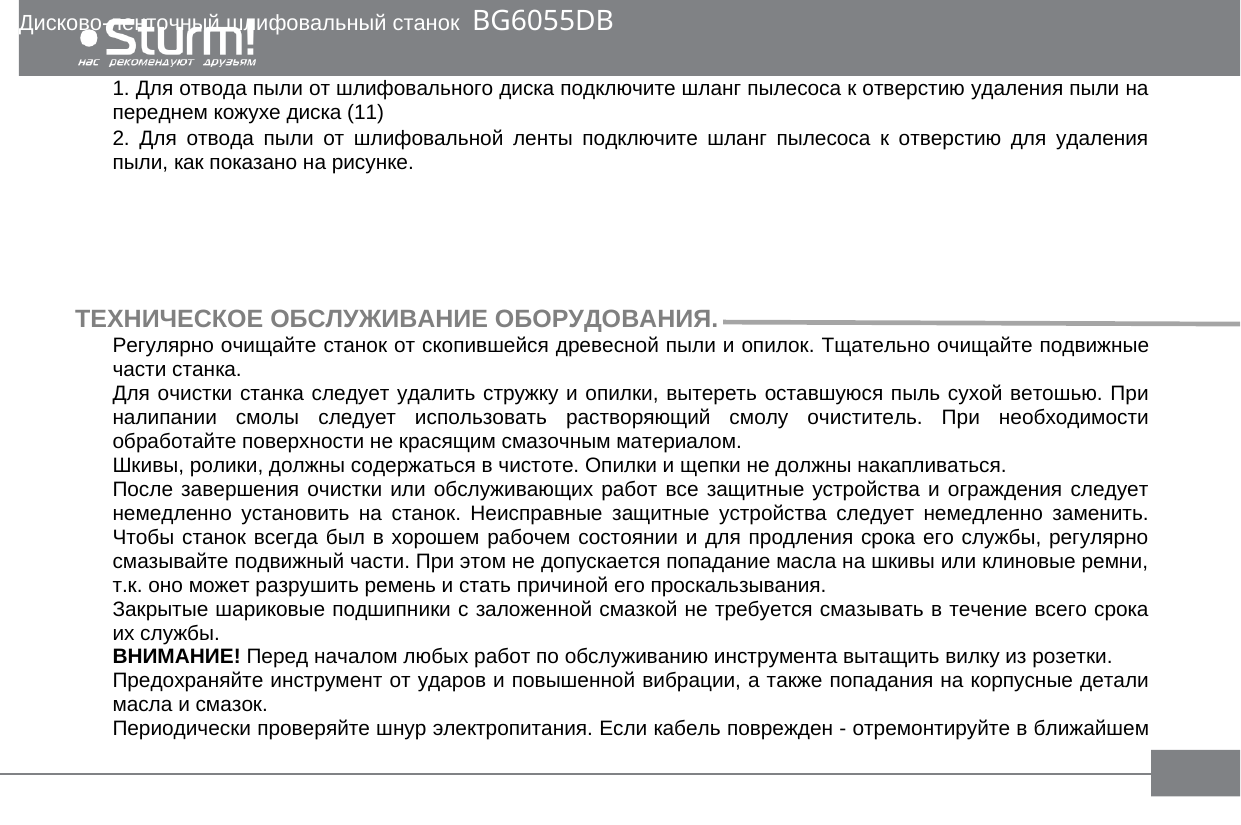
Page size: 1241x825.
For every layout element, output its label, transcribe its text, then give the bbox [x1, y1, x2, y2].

text Закрытые шариковые подшипники с заложенной смазкой не требуется смазывать в течение всего срока их службы. [112, 596, 1150, 644]
picture [92, 20, 98, 29]
picture [210, 19, 215, 27]
picture [229, 19, 234, 29]
text После завершения очистки или обслуживающих работ все защитные устройства и ограждения следует немедленно установить на станок. Неисправные защитные устройства следует немедленно заменить. Чтобы станок всегда был в хорошем рабочем состоянии и для продления срока его службы, регулярно смазывайте подвижный части. При этом не допускается попадание масла на шкивы или клиновые ремни, т.к. оно может разрушить ремень и стать причиной его проскальзывания. [112, 477, 1150, 596]
text ТЕХНИЧЕСКОЕ ОБСЛУЖИВАНИЕ ОБОРУДОВАНИЯ. [75, 304, 1150, 333]
picture [236, 19, 240, 29]
text Периодически проверяйте шнур электропитания. Если кабель поврежден - отремонтируйте в ближайшем авторизованном сервисном центре. [112, 716, 1150, 740]
text Предохраняйте инструмент от ударов и повышенной вибрации, а также попадания на корпусные детали масла и смазок. [112, 668, 1150, 716]
text Шкивы, ролики, должны содержаться в чистоте. Опилки и щепки не должны накапливаться. [112, 453, 1150, 477]
text 2. Для отвода пыли от шлифовальной ленты подключите шланг пылесоса к отверстию для удаления пыли, как показано на рисунке. [112, 126, 1150, 174]
text 1. Для отвода пыли от шлифовального диска подключите шланг пылесоса к отверстию удаления пыли на переднем кожухе диска (11) [112, 76, 1150, 124]
text ВНИМАНИЕ! Перед началом любых работ по обслуживанию инструмента вытащить вилку из розетки. [112, 644, 1150, 668]
text Для очистки станка следует удалить стружку и опилки, вытереть оставшуюся пыль сухой ветошью. При налипании смолы следует использовать растворяющий смолу очиститель. При необходимости обработайте поверхности не красящим смазочным материалом. [112, 381, 1150, 453]
picture [78, 19, 256, 67]
picture [159, 20, 165, 29]
text Регулярно очищайте станок от скопившейся древесной пыли и опилок. Тщательно очищайте подвижные части станка. [112, 333, 1150, 381]
